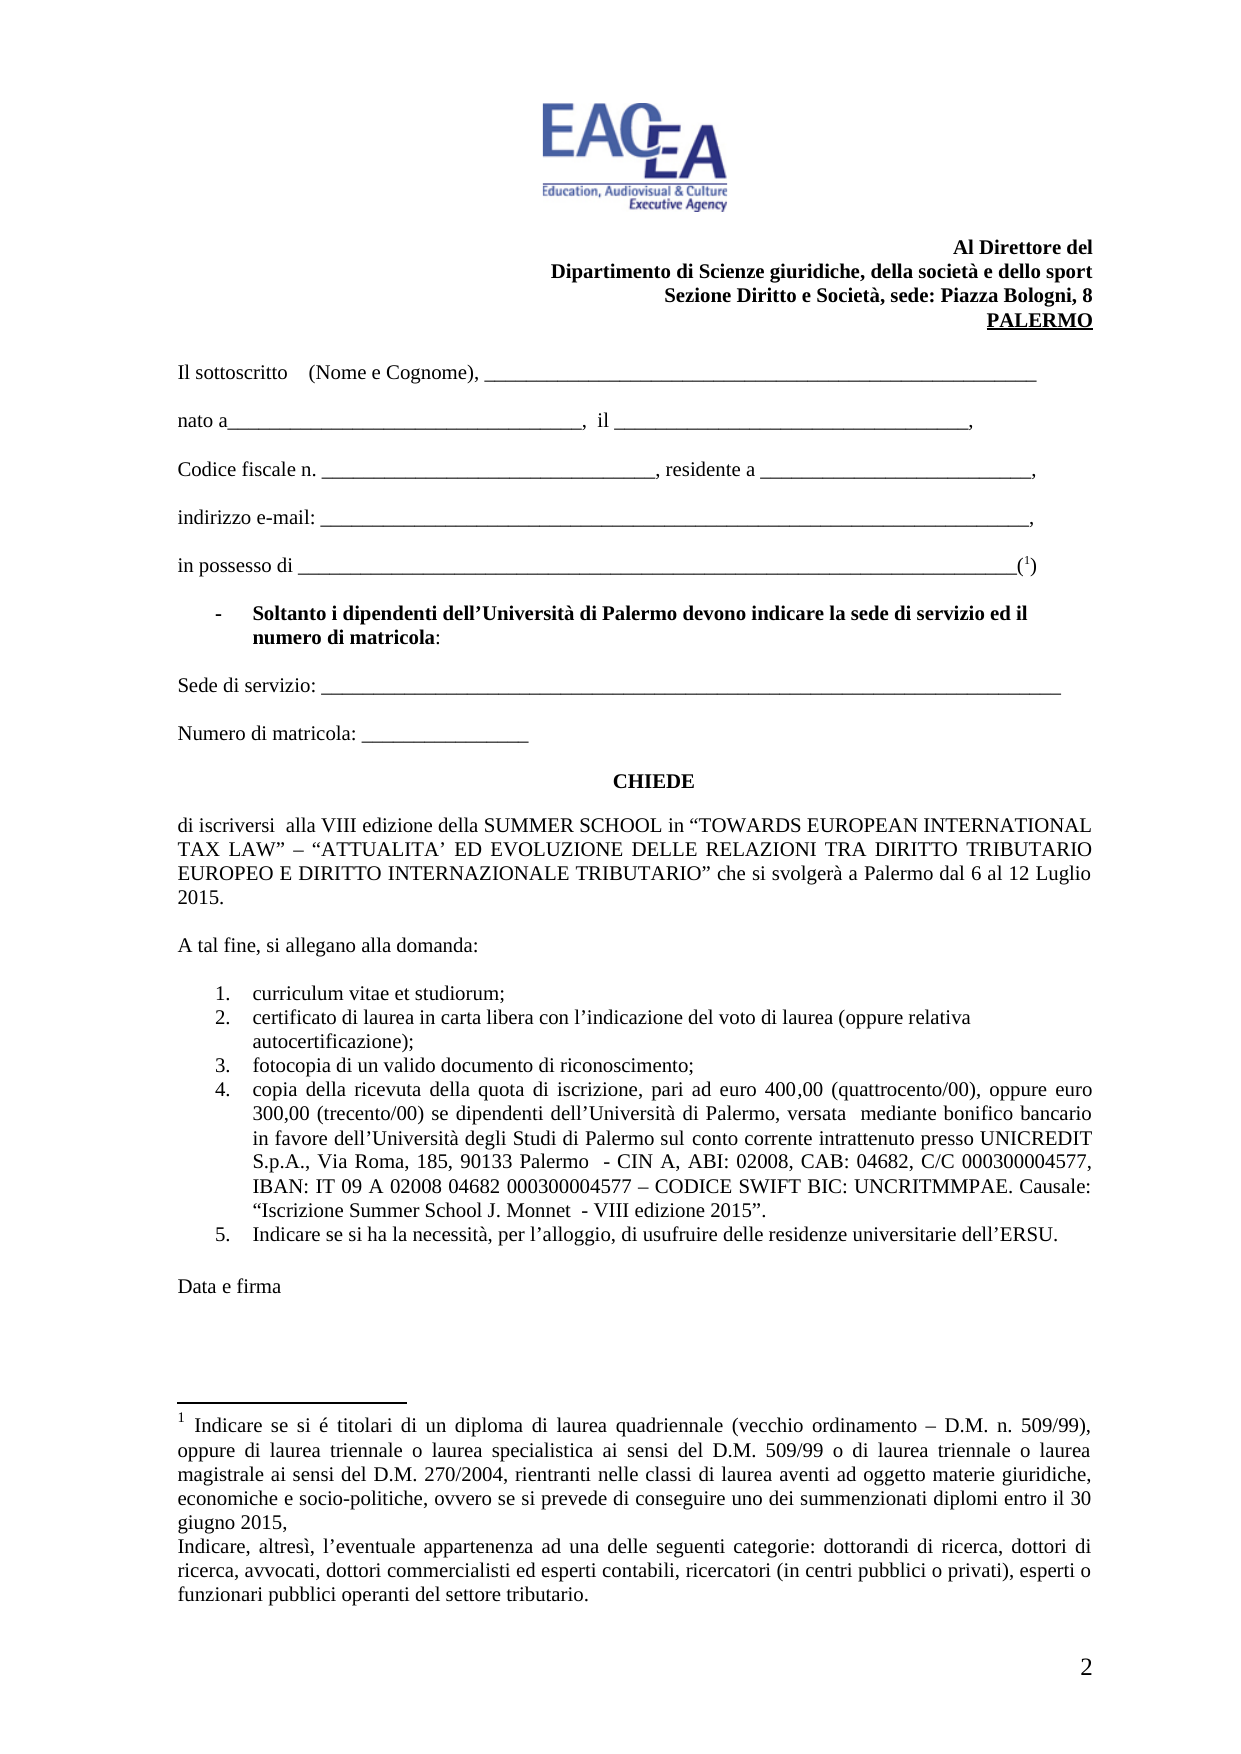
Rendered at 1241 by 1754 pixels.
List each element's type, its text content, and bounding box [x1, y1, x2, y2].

list curriculum vitae et studiorum; [215, 981, 1093, 1005]
text PALERMO [177, 307, 1093, 332]
text Al Direttore del [177, 235, 1093, 259]
list certificato di laurea in carta libera con l’indicazione del voto di laurea (oppure relativa autocertificazione); [215, 1005, 1093, 1053]
subtitle nato a__________________________________, il __________________________________, [177, 408, 1093, 432]
text di iscriversi alla VIII edizione della SUMMER SCHOOL in “TOWARDS EUROPEAN INTERNATIONAL TAX LAW” – “ATTUALITA’ ED EVOLUZIONE DELLE RELAZIONI TRA DIRITTO TRIBUTARIO EUROPEO E DIRITTO INTERNAZIONALE TRIBUTARIO” che si svolgerà a Palermo dal 6 al 12 Luglio 2015. [177, 813, 1093, 909]
list copia della ricevuta della quota di iscrizione, pari ad euro 400,00 (quattrocento/00), oppure euro 300,00 (trecento/00) se dipendenti dell’Università di Palermo, versata mediante bonifico bancario in favore dell’Università degli Studi di Palermo sul conto corrente intrattenuto presso UNICREDIT S.p.A., Via Roma, 185, 90133 Palermo - CIN A, ABI: 02008, CAB: 04682, C/C 000300004577, IBAN: IT 09 A 02008 04682 000300004577 – CODICE SWIFT BIC: UNCRITMMPAE. Causale: “Iscrizione Summer School J. Monnet - VIII edizione 2015”. [215, 1077, 1093, 1222]
picture [542, 103, 728, 212]
subtitle Il sottoscritto (Nome e Cognome), _____________________________________________________ [177, 360, 1093, 384]
list Soltanto i dipendenti dell’Università di Palermo devono indicare la sede di servizio ed il numero di matricola: [215, 601, 1093, 649]
subtitle CHIEDE [215, 769, 1093, 793]
text A tal fine, si allegano alla domanda: [177, 933, 1093, 957]
list fotocopia di un valido documento di riconoscimento; [215, 1053, 1093, 1077]
text indirizzo e-mail: ____________________________________________________________________, [177, 505, 1093, 529]
text Data e firma [177, 1274, 1093, 1298]
text Codice fiscale n. ________________________________, residente a __________________________, [177, 457, 1093, 481]
text Sede di servizio: _______________________________________________________________________ [177, 673, 1093, 697]
text in possesso di _____________________________________________________________________() [177, 553, 1093, 577]
list Indicare se si ha la necessità, per l’alloggio, di usufruire delle residenze universitarie dell’ERSU. [215, 1222, 1093, 1246]
text Numero di matricola: ________________ [177, 721, 1093, 745]
text Sezione Diritto e Società, sede: Piazza Bologni, 8 [177, 283, 1093, 307]
text Dipartimento di Scienze giuridiche, della società e dello sport [177, 259, 1093, 283]
